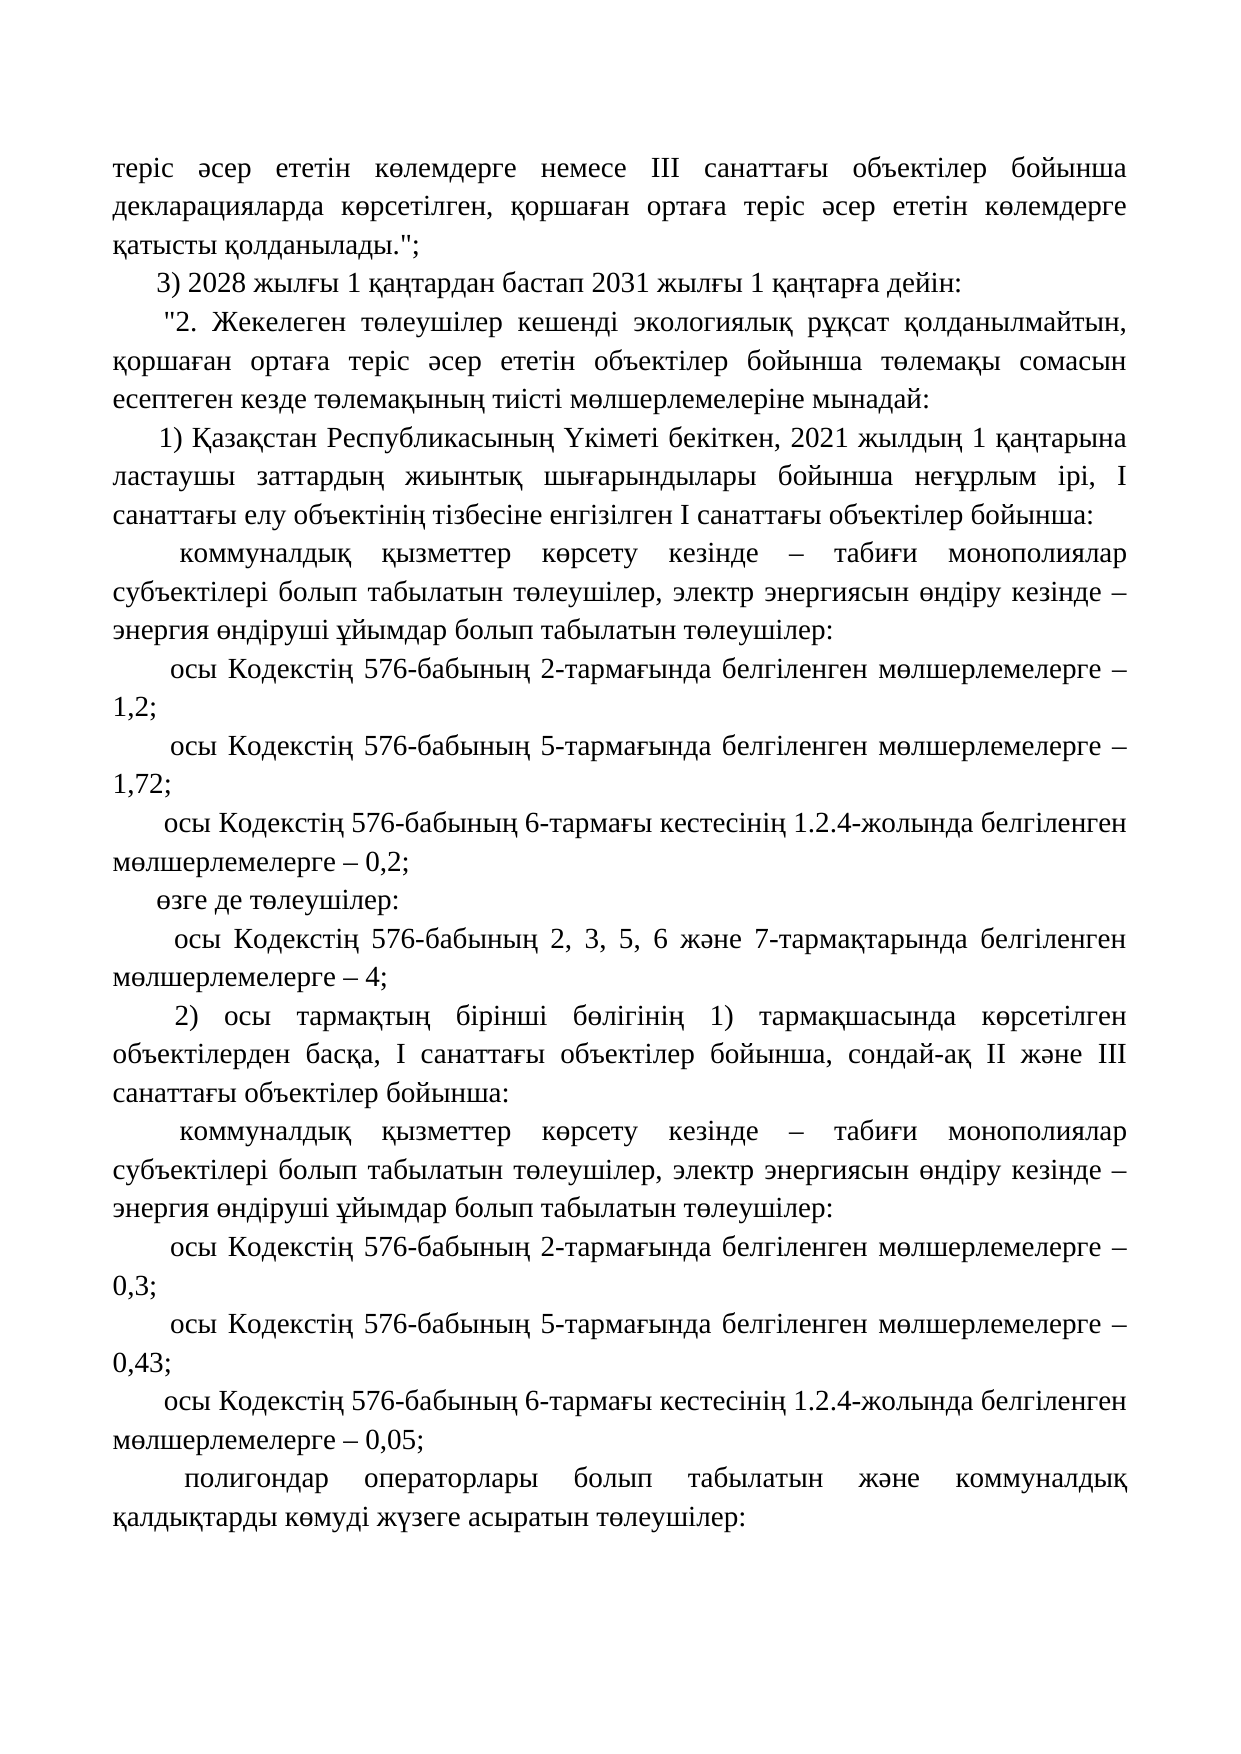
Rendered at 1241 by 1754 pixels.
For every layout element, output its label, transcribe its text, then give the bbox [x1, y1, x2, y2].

text осы Кодекстің 576-бабының 6-тармағы кестесінің 1.2.4-жолында белгіленген мөлшерлемелерге – 0,2; [112, 805, 1128, 877]
text өзге де төлеушілер: [112, 882, 1128, 916]
text 1) Қазақстан Республикасының Үкіметі бекіткен, 2021 жылдың 1 қаңтарына ластаушы заттардың жиынтық шығарындылары бойынша неғұрлым ірі, I санаттағы елу объектінің тізбесіне енгізілген І санаттағы объектілер бойынша: [112, 420, 1128, 530]
text осы Кодекстің 576-бабының 2-тармағында белгіленген мөлшерлемелерге – 1,2; [112, 651, 1128, 723]
text коммуналдық қызметтер көрсету кезінде – табиғи монополиялар субъектілері болып табылатын төлеушілер, электр энергиясын өндіру кезінде – энергия өндіруші ұйымдар болып табылатын төлеушілер: [112, 535, 1128, 646]
text осы Кодекстің 576-бабының 2-тармағында белгіленген мөлшерлемелерге – 0,3; [112, 1229, 1128, 1301]
text осы Кодекстің 576-бабының 5-тармағында белгіленген мөлшерлемелерге – 1,72; [112, 728, 1128, 800]
text полигондар операторлары болып табылатын және коммуналдық қалдықтарды көмуді жүзеге асыратын төлеушілер: [112, 1460, 1128, 1532]
text осы Кодекстің 576-бабының 6-тармағы кестесінің 1.2.4-жолында белгіленген мөлшерлемелерге – 0,05; [112, 1383, 1128, 1455]
text осы Кодекстің 576-бабының 5-тармағында белгіленген мөлшерлемелерге – 0,43; [112, 1306, 1128, 1378]
text 2) осы тармақтың бірінші бөлігінің 1) тармақшасында көрсетілген объектілерден басқа, І санаттағы объектілер бойынша, сондай-ақ ІІ және ІІІ санаттағы объектілер бойынша: [112, 998, 1128, 1108]
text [112, 150, 1128, 261]
text "2. Жекелеген төлеушілер кешенді экологиялық рұқсат қолданылмайтын, қоршаған ортаға теріс әсер ететін объектілер бойынша төлемақы сомасын есептеген кезде төлемақының тиісті мөлшерлемелеріне мынадай: [112, 304, 1128, 415]
text 3) 2028 жылғы 1 қаңтардан бастап 2031 жылғы 1 қаңтарға дейін: [112, 266, 1128, 299]
text осы Кодекстің 576-бабының 2, 3, 5, 6 және 7-тармақтарында белгіленген мөлшерлемелерге – 4; [112, 921, 1128, 993]
text коммуналдық қызметтер көрсету кезінде – табиғи монополиялар субъектілері болып табылатын төлеушілер, электр энергиясын өндіру кезінде – энергия өндіруші ұйымдар болып табылатын төлеушілер: [112, 1113, 1128, 1224]
